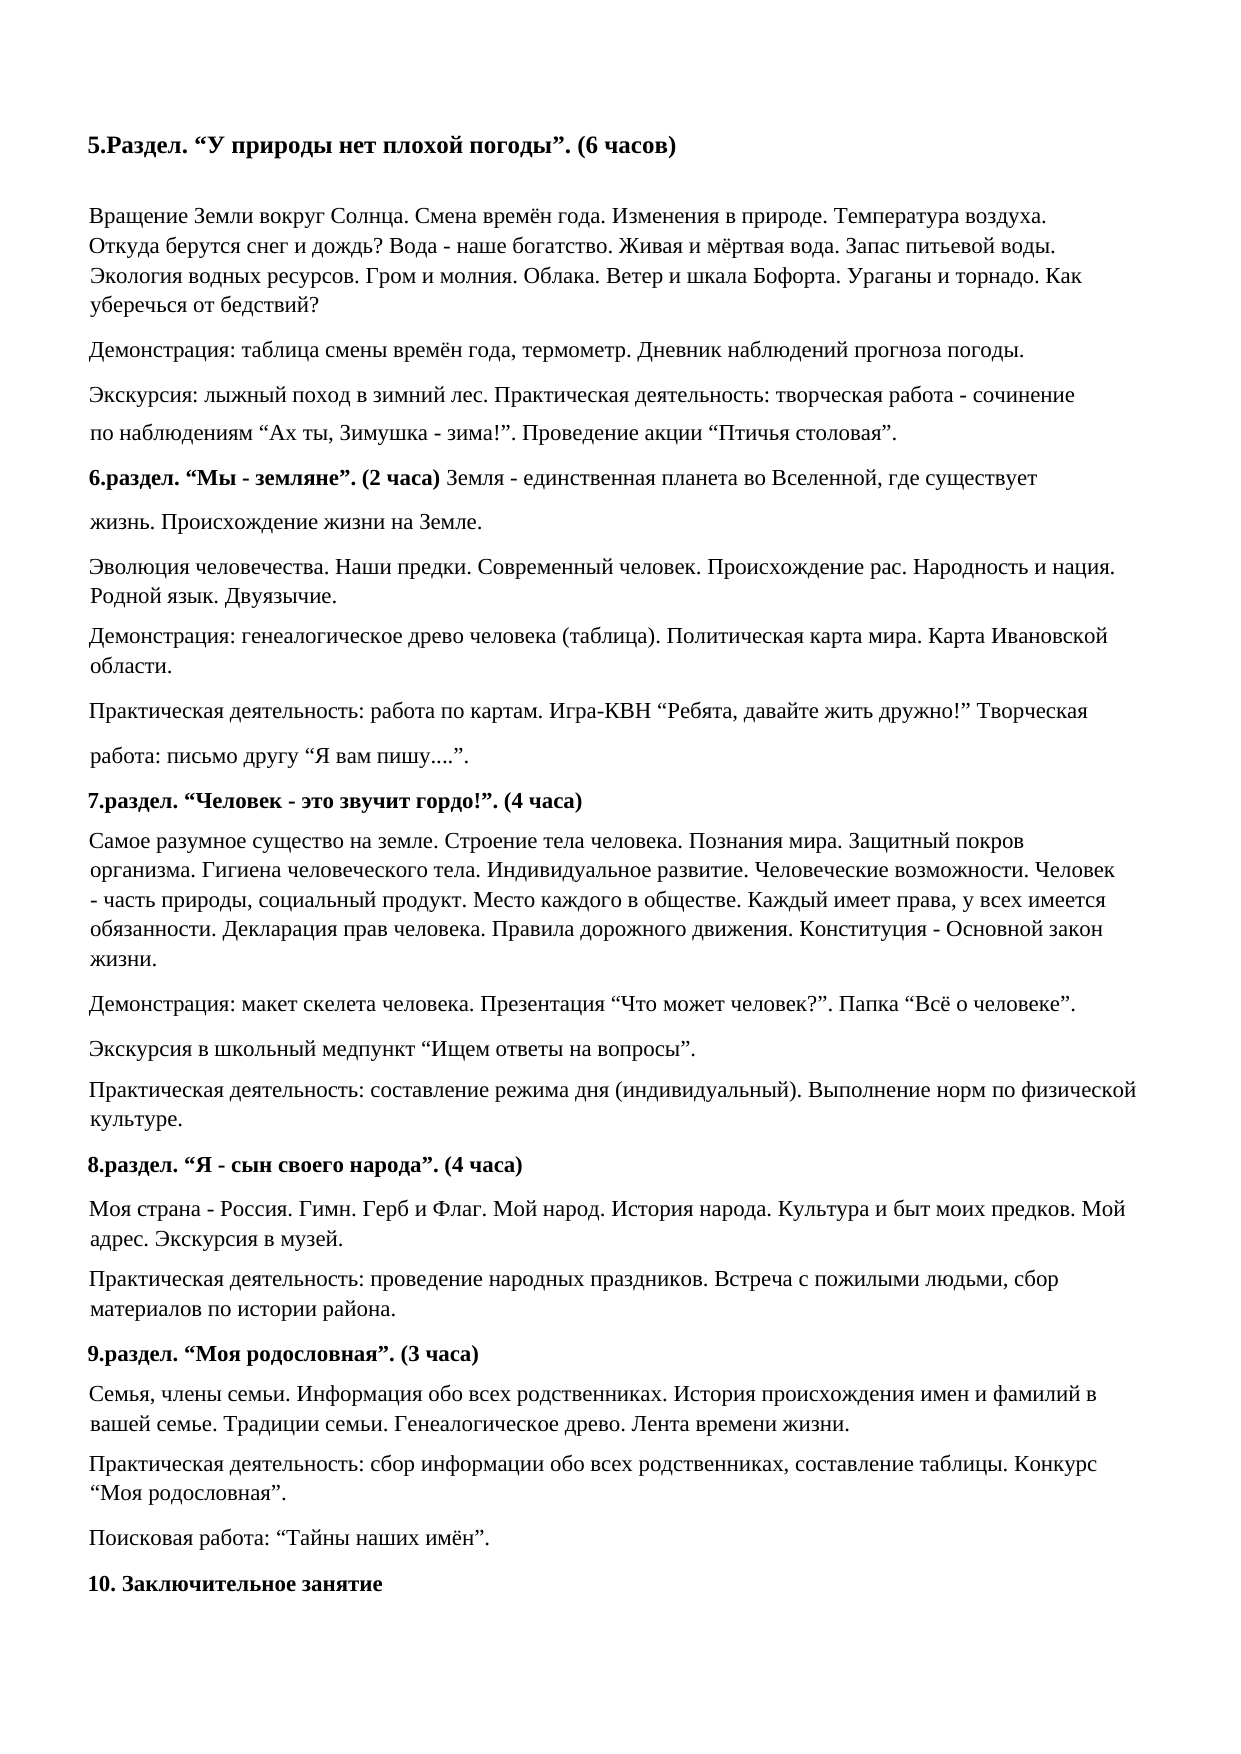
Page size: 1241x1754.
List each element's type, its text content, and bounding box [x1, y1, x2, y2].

text Поисковая работа: “Тайны наших имён”. [89, 1524, 1149, 1551]
text Практическая деятельность: работа по картам. Игра-КВН “Ребята, давайте жить дружно!” Творческая работа: письмо другу “Я вам пишу....”. [89, 697, 1091, 768]
text Экскурсия: лыжный поход в зимний лес. Практическая деятельность: творческая работа - сочинение по наблюдениям “Ах ты, Зимушка - зима!”. Проведение акции “Птичья столовая”. [89, 382, 1105, 446]
text Самое разумное существо на земле. Строение тела человека. Познания мира. Защитный покров организма. Гигиена человеческого тела. Индивидуальное развитие. Человеческие возможности. Человек - часть природы, социальный продукт. Место каждого в обществе. Каждый имеет права, у всех имеется обязанности. Декларация прав человека. Правила дорожного движения. Конституция - Основной закон жизни. [89, 827, 1130, 971]
text Демонстрация: макет скелета человека. Презентация “Что может человек?”. Папка “Всё о человеке”. [89, 990, 1149, 1017]
text 6.раздел. “Мы - земляне”. (2 часа) Земля - единственная планета во Вселенной, где существует жизнь. Происхождение жизни на Земле. [89, 464, 1081, 535]
text Эволюция человечества. Наши предки. Современный человек. Происхождение рас. Народность и нация. Родной язык. Двуязычие. [89, 553, 1149, 609]
text Вращение Земли вокруг Солнца. Смена времён года. Изменения в природе. Температура воздуха. [89, 202, 1149, 228]
text Демонстрация: генеалогическое древо человека (таблица). Политическая карта мира. Карта Ивановской области. [89, 623, 1149, 678]
text Откуда берутся снег и дождь? Вода - наше богатство. Живая и мёртвая вода. Запас питьевой воды. Экология водных ресурсов. Гром и молния. Облака. Ветер и шкала Бофорта. Ураганы и торнадо. Как уберечься от бедствий? [89, 232, 1149, 317]
text Практическая деятельность: проведение народных праздников. Встреча с пожилыми людьми, сбор материалов по истории района. [89, 1265, 1149, 1321]
text 8.раздел. “Я - сын своего народа”. (4 часа) [87, 1151, 1160, 1177]
subtitle 5.Раздел. “У природы нет плохой погоды”. (6 часов) [87, 130, 1149, 159]
text 10. Заключительное занятие [87, 1570, 1160, 1596]
text 9.раздел. “Моя родословная”. (3 часа) [87, 1340, 1160, 1366]
text Демонстрация: таблица смены времён года, термометр. Дневник наблюдений прогноза погоды. [89, 336, 1149, 363]
text Практическая деятельность: составление режима дня (индивидуальный). Выполнение норм по физической культуре. [89, 1076, 1139, 1132]
text Экскурсия в школьный медпункт “Ищем ответы на вопросы”. [89, 1035, 1149, 1062]
text Моя страна - Россия. Гимн. Герб и Флаг. Мой народ. История народа. Культура и быт моих предков. Мой адрес. Экскурсия в музей. [89, 1196, 1128, 1251]
text 7.раздел. “Человек - это звучит гордо!”. (4 часа) [87, 787, 1160, 813]
text Семья, члены семьи. Информация обо всех родственниках. История происхождения имен и фамилий в вашей семье. Традиции семьи. Генеалогическое древо. Лента времени жизни. [89, 1380, 1149, 1436]
text Практическая деятельность: сбор информации обо всех родственниках, составление таблицы. Конкурс “Моя родословная”. [89, 1450, 1149, 1506]
